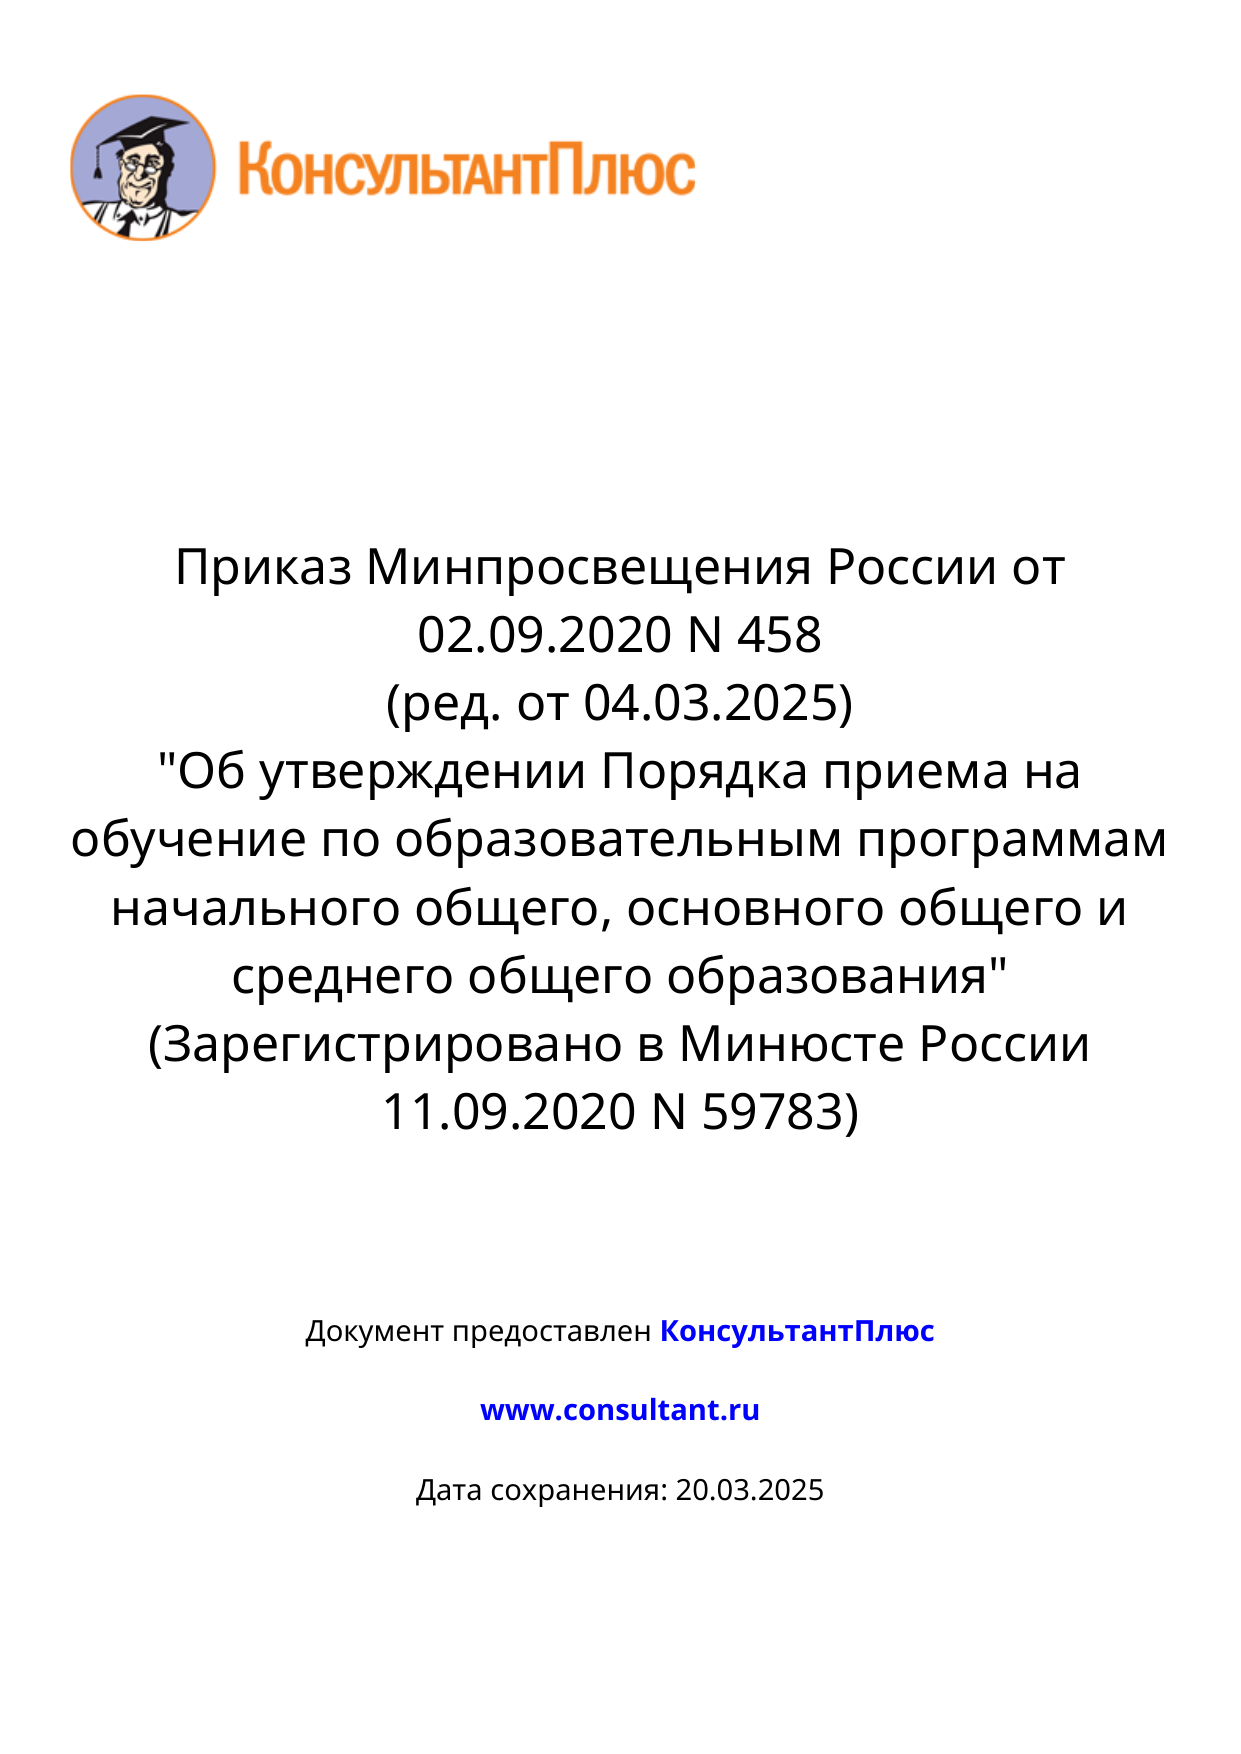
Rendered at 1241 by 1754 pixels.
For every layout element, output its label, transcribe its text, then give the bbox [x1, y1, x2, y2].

table_cell Документ предоставлен КонсультантПлюс www.consultant.ru Дата сохранения: 20.03.2025 [62, 1272, 1178, 1587]
picture [70, 93, 696, 243]
table_header [62, 88, 1178, 403]
table_cell Приказ Минпросвещения России от 02.09.2020 N 458 (ред. от 04.03.2025) "Об утверждении Порядка приема на обучение по образовательным программам начального общего, основного общего и среднего общего образования" (Зарегистрировано в Минюсте России 11.09.2020 N 59783) [62, 403, 1178, 1272]
